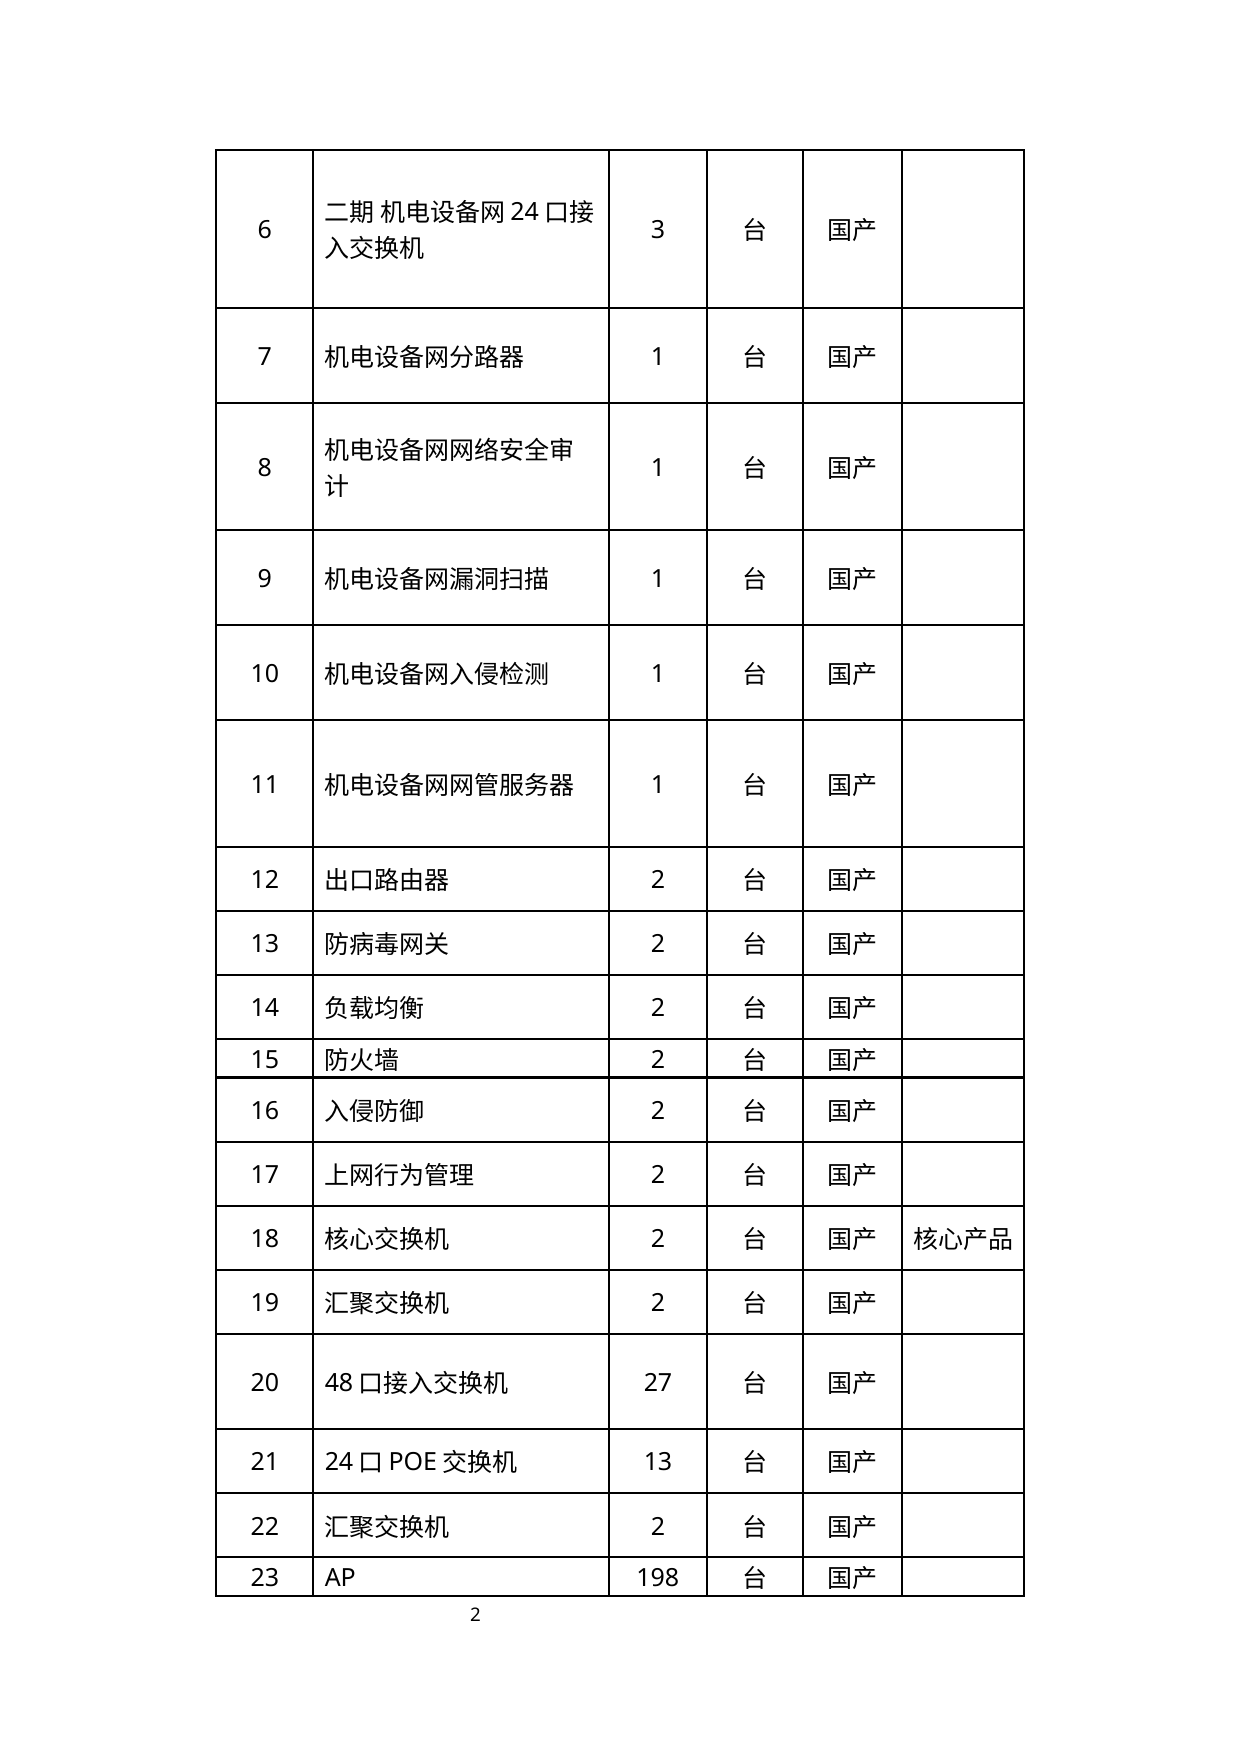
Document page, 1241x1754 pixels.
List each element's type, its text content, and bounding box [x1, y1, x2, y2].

table_cell 防病毒网关 [314, 912, 608, 974]
table_cell 台 [708, 848, 802, 910]
table_cell [903, 1335, 1023, 1428]
table_cell 2 [610, 1040, 706, 1076]
table_cell 19 [217, 1271, 312, 1333]
table_cell 台 [708, 1558, 802, 1594]
table_cell 台 [708, 151, 802, 307]
table_cell 台 [708, 1494, 802, 1556]
table_cell 国产 [804, 1494, 901, 1556]
table_cell 21 [217, 1430, 312, 1492]
table_cell 国产 [804, 1040, 901, 1076]
table_cell 台 [708, 1207, 802, 1269]
table_cell 2 [610, 976, 706, 1038]
table_cell 汇聚交换机 [314, 1271, 608, 1333]
table_cell 台 [708, 1040, 802, 1076]
table_cell 13 [217, 912, 312, 974]
table_cell [903, 1271, 1023, 1333]
table_cell 台 [708, 309, 802, 402]
table_cell 入侵防御 [314, 1079, 608, 1141]
table_cell 1 [610, 531, 706, 624]
table_cell 23 [217, 1558, 312, 1594]
table_cell 机电设备网入侵检测 [314, 626, 608, 719]
table_cell 台 [708, 626, 802, 719]
table_cell 国产 [804, 1271, 901, 1333]
table_cell 机电设备网分路器 [314, 309, 608, 402]
table_cell 台 [708, 1430, 802, 1492]
table_cell 198 [610, 1558, 706, 1594]
table_cell 15 [217, 1040, 312, 1076]
table_cell 17 [217, 1143, 312, 1204]
table_cell 防火墙 [314, 1040, 608, 1076]
table_cell 20 [217, 1335, 312, 1428]
table_cell 国产 [804, 1207, 901, 1269]
table_cell [903, 309, 1023, 402]
table_cell [903, 1040, 1023, 1076]
table_cell 18 [217, 1207, 312, 1269]
table_cell 台 [708, 1271, 802, 1333]
table_cell [903, 1079, 1023, 1141]
table_cell 48口接入交换机 [314, 1335, 608, 1428]
table_cell [903, 404, 1023, 529]
table_cell 核心交换机 [314, 1207, 608, 1269]
table_cell [903, 721, 1023, 846]
table_cell 2 [610, 1207, 706, 1269]
table_cell 台 [708, 1143, 802, 1204]
table_cell 台 [708, 404, 802, 529]
table_cell 1 [610, 721, 706, 846]
table_cell [903, 1494, 1023, 1556]
table_cell 台 [708, 1335, 802, 1428]
table_cell 2 [610, 1271, 706, 1333]
table_cell 台 [708, 976, 802, 1038]
table_cell [903, 976, 1023, 1038]
table_cell 国产 [804, 1079, 901, 1141]
table_cell 1 [610, 626, 706, 719]
table_cell 出口路由器 [314, 848, 608, 910]
table_cell 国产 [804, 976, 901, 1038]
table_cell 2 [610, 848, 706, 910]
table_cell 国产 [804, 1143, 901, 1204]
table_cell 国产 [804, 721, 901, 846]
table_cell 12 [217, 848, 312, 910]
table_cell 国产 [804, 404, 901, 529]
table_cell 10 [217, 626, 312, 719]
table_cell 1 [610, 404, 706, 529]
table_cell 11 [217, 721, 312, 846]
table_cell 核心产品 [903, 1207, 1023, 1269]
table_cell 国产 [804, 912, 901, 974]
table_cell 国产 [804, 1558, 901, 1594]
table_cell 国产 [804, 626, 901, 719]
table_cell 负载均衡 [314, 976, 608, 1038]
table_cell 1 [610, 309, 706, 402]
table_cell 国产 [804, 1335, 901, 1428]
table_cell 7 [217, 309, 312, 402]
table_cell AP [314, 1558, 608, 1594]
table_cell [903, 531, 1023, 624]
table_cell 2 [610, 912, 706, 974]
table_cell 8 [217, 404, 312, 529]
table_cell 13 [610, 1430, 706, 1492]
table_cell 27 [610, 1335, 706, 1428]
table_cell 台 [708, 912, 802, 974]
table_cell 国产 [804, 848, 901, 910]
table_cell 3 [610, 151, 706, 307]
table_cell 6 [217, 151, 312, 307]
table_cell [903, 1558, 1023, 1594]
table_cell 22 [217, 1494, 312, 1556]
table_cell 国产 [804, 151, 901, 307]
table_cell 二期 机电设备网24口接入交换机 [314, 151, 608, 307]
table_cell 机电设备网漏洞扫描 [314, 531, 608, 624]
table_cell [903, 626, 1023, 719]
table_cell 机电设备网网络安全审计 [314, 404, 608, 529]
table_cell 14 [217, 976, 312, 1038]
table_cell 2 [610, 1494, 706, 1556]
table_cell [903, 912, 1023, 974]
table_cell 2 [610, 1143, 706, 1204]
table_cell [903, 151, 1023, 307]
table_cell [903, 1430, 1023, 1492]
table_cell 9 [217, 531, 312, 624]
table_cell 16 [217, 1079, 312, 1141]
table_cell 台 [708, 531, 802, 624]
table_cell 上网行为管理 [314, 1143, 608, 1204]
table_cell 24口POE交换机 [314, 1430, 608, 1492]
table_cell 汇聚交换机 [314, 1494, 608, 1556]
table_cell 2 [610, 1079, 706, 1141]
table_cell 机电设备网网管服务器 [314, 721, 608, 846]
table_cell 国产 [804, 309, 901, 402]
table_cell 台 [708, 1079, 802, 1141]
table_cell 国产 [804, 531, 901, 624]
table_cell [903, 1143, 1023, 1204]
table_cell 台 [708, 721, 802, 846]
table_cell 国产 [804, 1430, 901, 1492]
table_cell [903, 848, 1023, 910]
